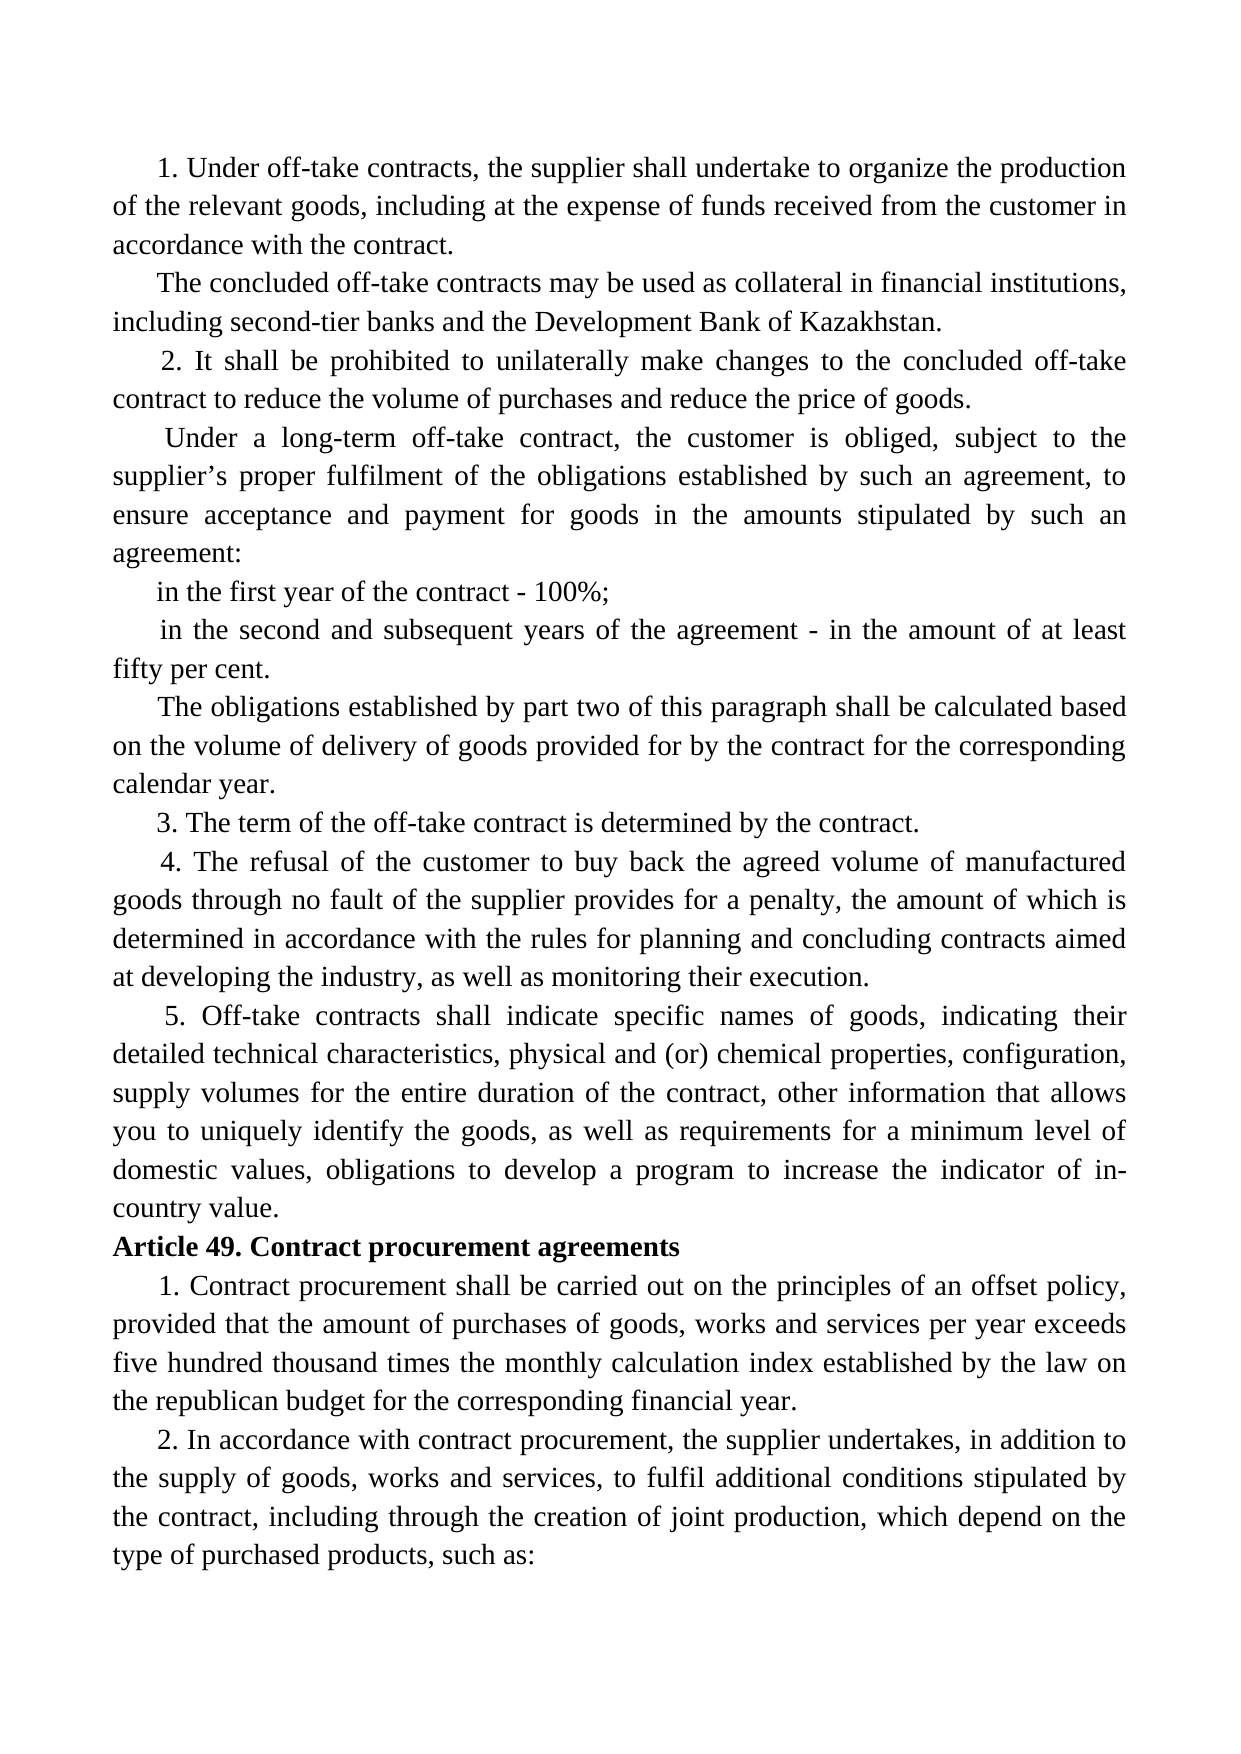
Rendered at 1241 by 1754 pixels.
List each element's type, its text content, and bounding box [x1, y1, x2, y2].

text 2. It shall be prohibited to unilaterally make changes to the concluded off-take contract to reduce the volume of purchases and reduce the price of goods. [112, 343, 1128, 415]
text 1. Under off-take contracts, the supplier shall undertake to organize the production of the relevant goods, including at the expense of funds received from the customer in accordance with the contract. [112, 150, 1128, 261]
text in the first year of the contract - 100%; [112, 574, 1128, 607]
text The concluded off-take contracts may be used as collateral in financial institutions, including second-tier banks and the Development Bank of Kazakhstan. [112, 266, 1128, 338]
text 2. In accordance with contract procurement, the supplier undertakes, in addition to the supply of goods, works and services, to fulfil additional conditions stipulated by the contract, including through the creation of joint production, which depend on the type of purchased products, such as: [112, 1422, 1128, 1571]
text The obligations established by part two of this paragraph shall be calculated based on the volume of delivery of goods provided for by the contract for the corresponding calendar year. [112, 689, 1128, 800]
text Article 49. Contract procurement agreements [112, 1229, 1128, 1263]
text 1. Contract procurement shall be carried out on the principles of an offset policy, provided that the amount of purchases of goods, works and services per year exceeds five hundred thousand times the monthly calculation index established by the law on the republican budget for the corresponding financial year. [112, 1268, 1128, 1417]
text 5. Off-take contracts shall indicate specific names of goods, indicating their detailed technical characteristics, physical and (or) chemical properties, configuration, supply volumes for the entire duration of the contract, other information that allows you to uniquely identify the goods, as well as requirements for a minimum level of domestic values, obligations to develop a program to increase the indicator of in-country value. [112, 998, 1128, 1224]
text in the second and subsequent years of the agreement - in the amount of at least fifty per cent. [112, 612, 1128, 684]
text Under a long-term off-take contract, the customer is obliged, subject to the supplier’s proper fulfilment of the obligations established by such an agreement, to ensure acceptance and payment for goods in the amounts stipulated by such an agreement: [112, 420, 1128, 569]
text 4. The refusal of the customer to buy back the agreed volume of manufactured goods through no fault of the supplier provides for a penalty, the amount of which is determined in accordance with the rules for planning and concluding contracts aimed at developing the industry, as well as monitoring their execution. [112, 844, 1128, 993]
text 3. The term of the off-take contract is determined by the contract. [112, 805, 1128, 839]
